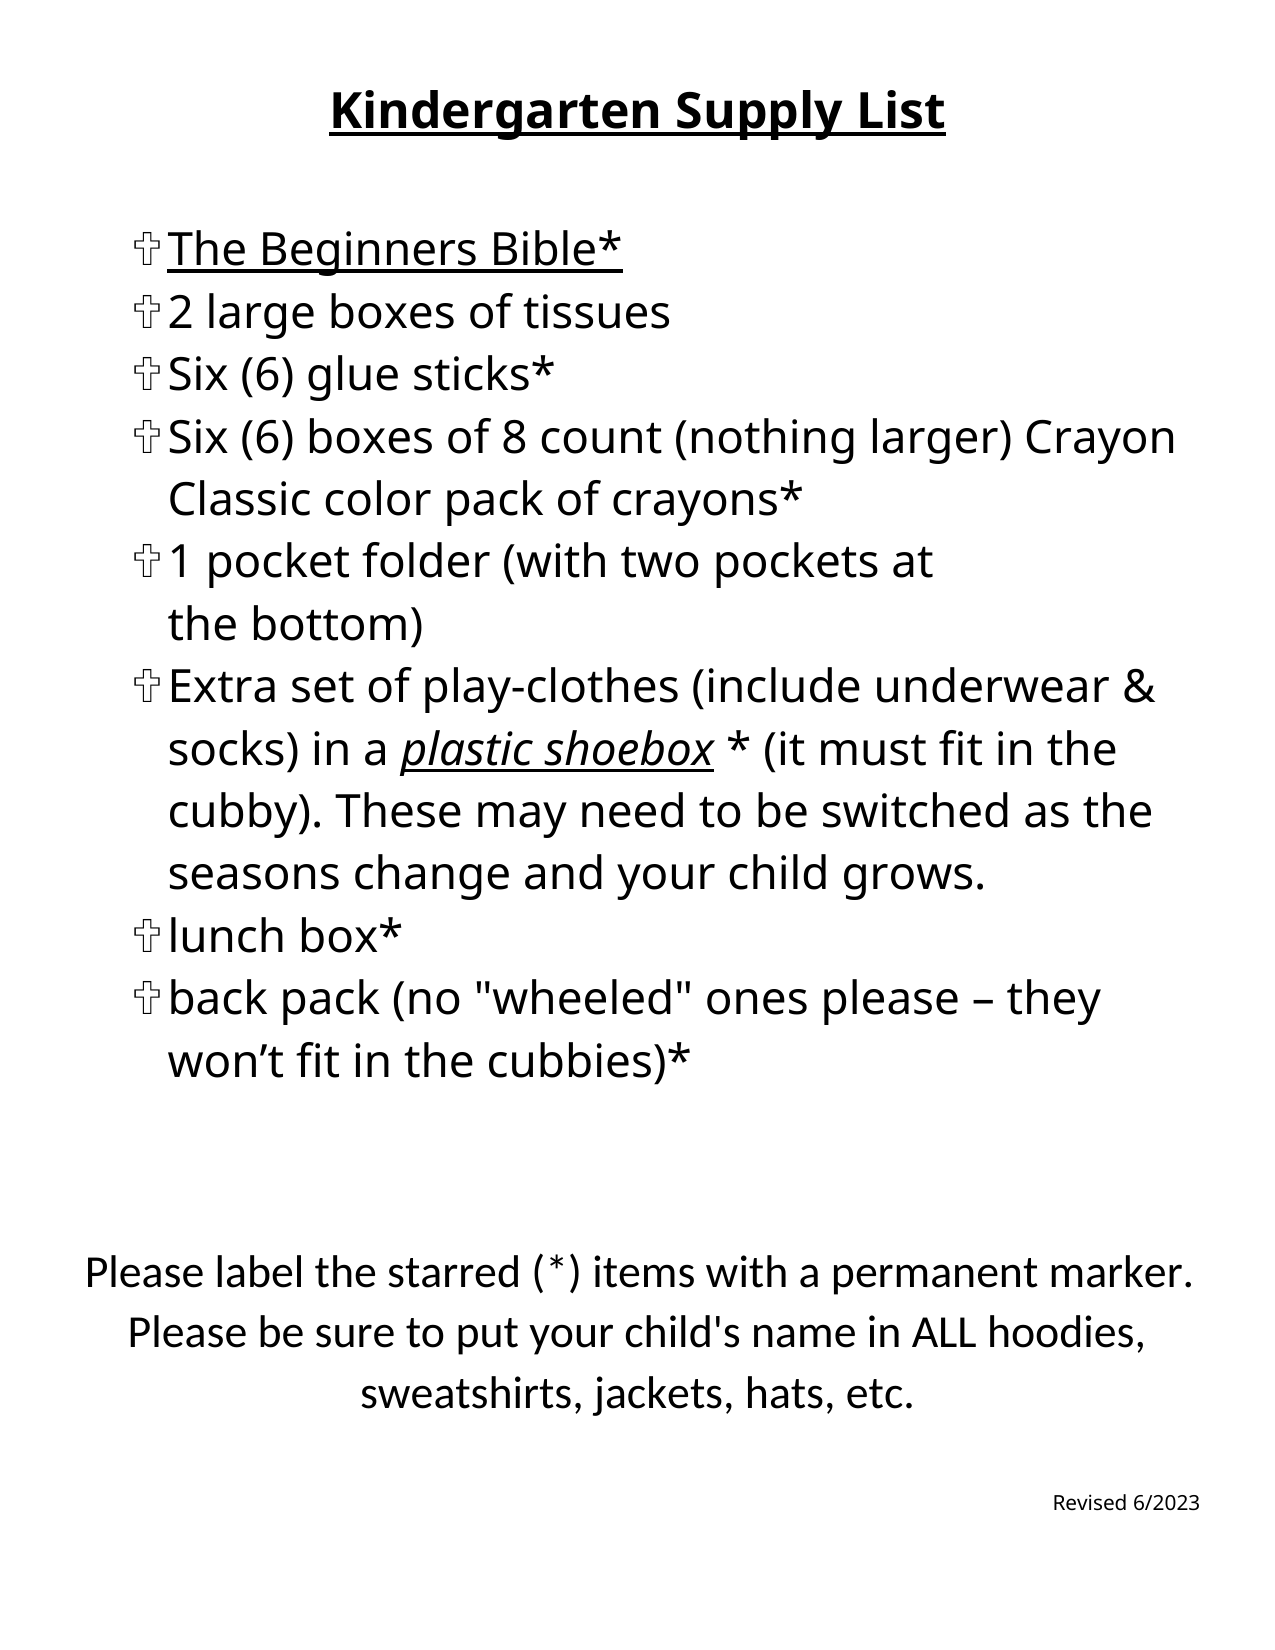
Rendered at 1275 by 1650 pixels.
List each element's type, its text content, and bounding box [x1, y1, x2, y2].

list The Beginners Bible* [130, 217, 1200, 279]
list lunch box* [130, 903, 1200, 966]
text Revised 6/2023 [75, 1488, 1200, 1516]
list Extra set of play-clothes (include underwear & socks) in a plastic shoebox * (it must fit in the cubby). These may need to be switched as the seasons change and your child grows. [130, 654, 1200, 903]
text Kindergarten Supply List [75, 75, 1200, 143]
list 2 large boxes of tissues [130, 279, 1200, 342]
list back pack (no "wheeled" ones please – they won’t fit in the cubbies)* [130, 966, 1200, 1090]
list 1 pocket folder (with two pockets at the bottom) [130, 529, 1200, 654]
text Please label the starred (*) items with a permanent marker. Please be sure to put your child's name in ALL hoodies, sweatshirts, jackets, hats, etc. [75, 1243, 1200, 1419]
list Six (6) glue sticks* [130, 342, 1200, 404]
list Six (6) boxes of 8 count (nothing larger) Crayon Classic color pack of crayons* [130, 404, 1200, 529]
